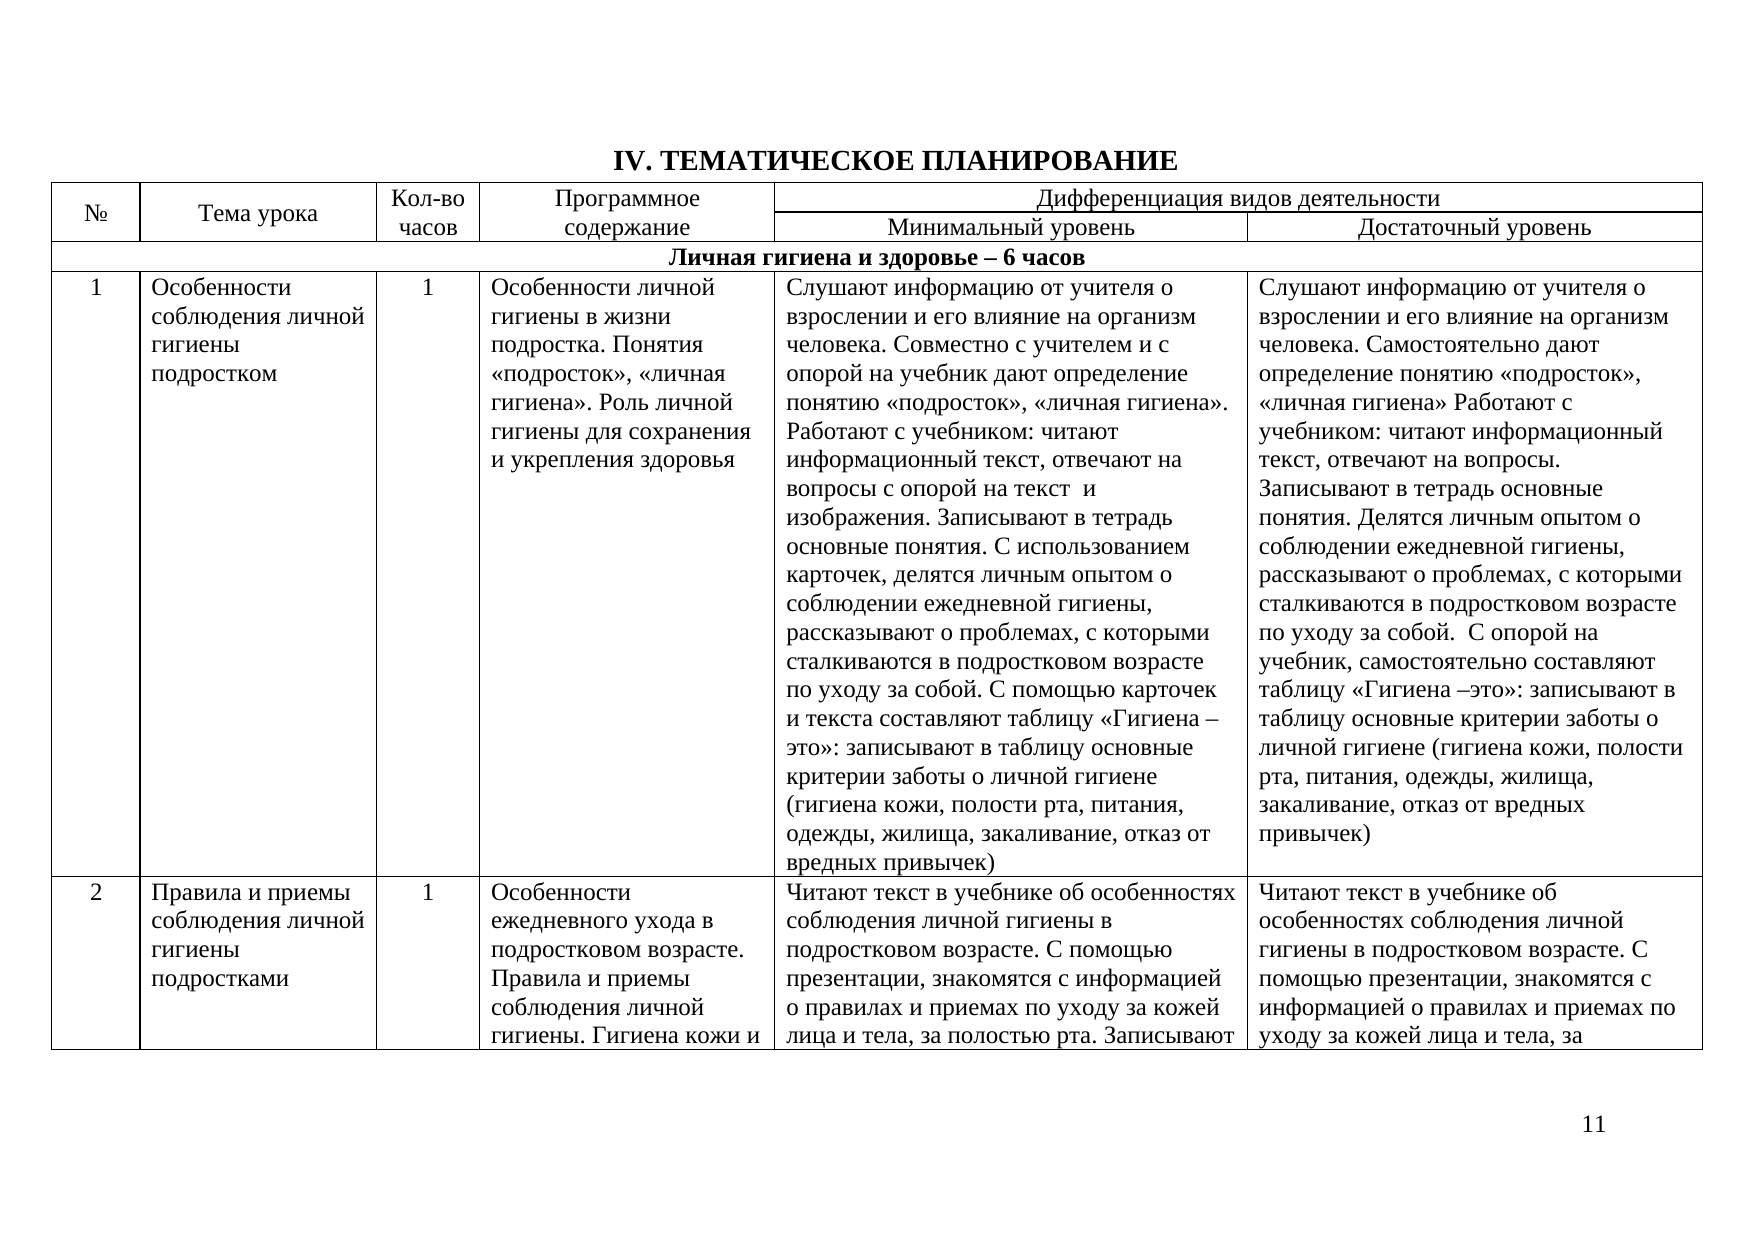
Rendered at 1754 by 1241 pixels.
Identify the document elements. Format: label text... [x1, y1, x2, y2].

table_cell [141, 877, 376, 1049]
table_header Тема урока [141, 183, 376, 241]
table_header Дифференциация видов деятельности [775, 183, 1702, 211]
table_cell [1248, 877, 1702, 1049]
table_cell Особенности соблюдения личной гигиены подростком [141, 272, 376, 876]
table_header № [52, 183, 139, 241]
table_header Программное содержание [480, 183, 774, 241]
table_cell Личная гигиена и здоровье – 6 часов [52, 242, 1702, 271]
table_cell Слушают информацию от учителя о взрослении и его влияние на организм человека. Совместно с учителем и с опорой на учебник дают определение понятию «подросток», «личная гигиена». Работают с учебником: читают информационный текст, отвечают на вопросы с опорой на текст и изображения. Записывают в тетрадь основные понятия. С использованием карточек, делятся личным опытом о соблюдении ежедневной гигиены, рассказывают о проблемах, с которыми сталкиваются в подростковом возрасте по уходу за собой. С помощью карточек и текста составляют таблицу «Гигиена –это»: записывают в таблицу основные критерии заботы о личной гигиене (гигиена кожи, полости рта, питания, одежды, жилища, закаливание, отказ от вредных привычек) [775, 272, 1247, 876]
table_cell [480, 877, 774, 1049]
subtitle IV. ТЕМАТИЧЕСКОЕ ПЛАНИРОВАНИЕ [185, 143, 1606, 177]
table_cell 1 [377, 877, 479, 1049]
table_cell 1 [52, 272, 139, 876]
table_cell Слушают информацию от учителя о взрослении и его влияние на организм человека. Самостоятельно дают определение понятию «подросток», «личная гигиена» Работают с учебником: читают информационный текст, отвечают на вопросы. Записывают в тетрадь основные понятия. Делятся личным опытом о соблюдении ежедневной гигиены, рассказывают о проблемах, с которыми сталкиваются в подростковом возрасте по уходу за собой. С опорой на учебник, самостоятельно составляют таблицу «Гигиена –это»: записывают в таблицу основные критерии заботы о личной гигиене (гигиена кожи, полости рта, питания, одежды, жилища, закаливание, отказ от вредных привычек) [1248, 272, 1702, 876]
table_cell 1 [377, 272, 479, 876]
table_cell Особенности личной гигиены в жизни подростка. Понятия «подросток», «личная гигиена». Роль личной гигиены для сохранения и укрепления здоровья [480, 272, 774, 876]
table_header Кол-во часов [377, 183, 479, 241]
table_cell 2 [52, 877, 139, 1049]
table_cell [775, 877, 1247, 1049]
table_cell Минимальный уровень [775, 213, 1247, 241]
table_cell Достаточный уровень [1248, 213, 1702, 241]
